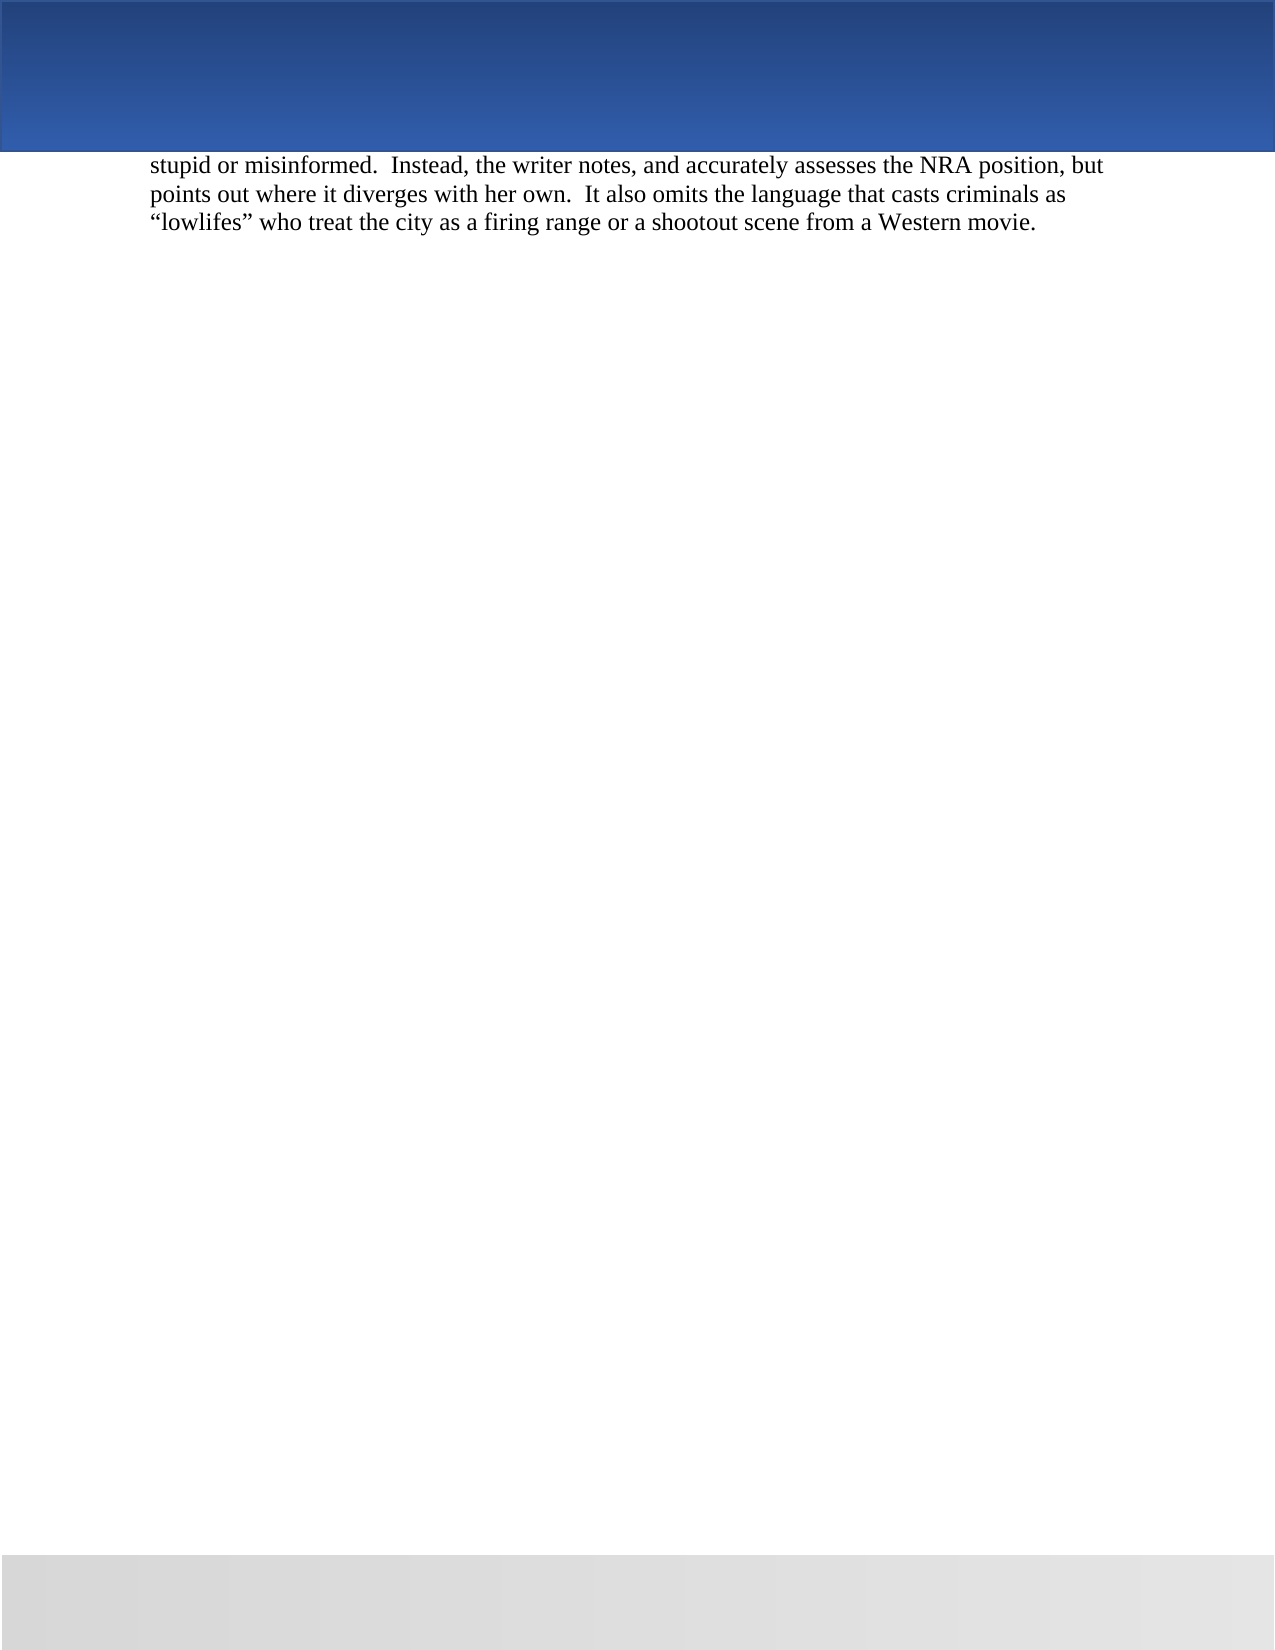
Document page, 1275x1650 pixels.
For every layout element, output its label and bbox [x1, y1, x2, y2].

text [150, 150, 1125, 236]
